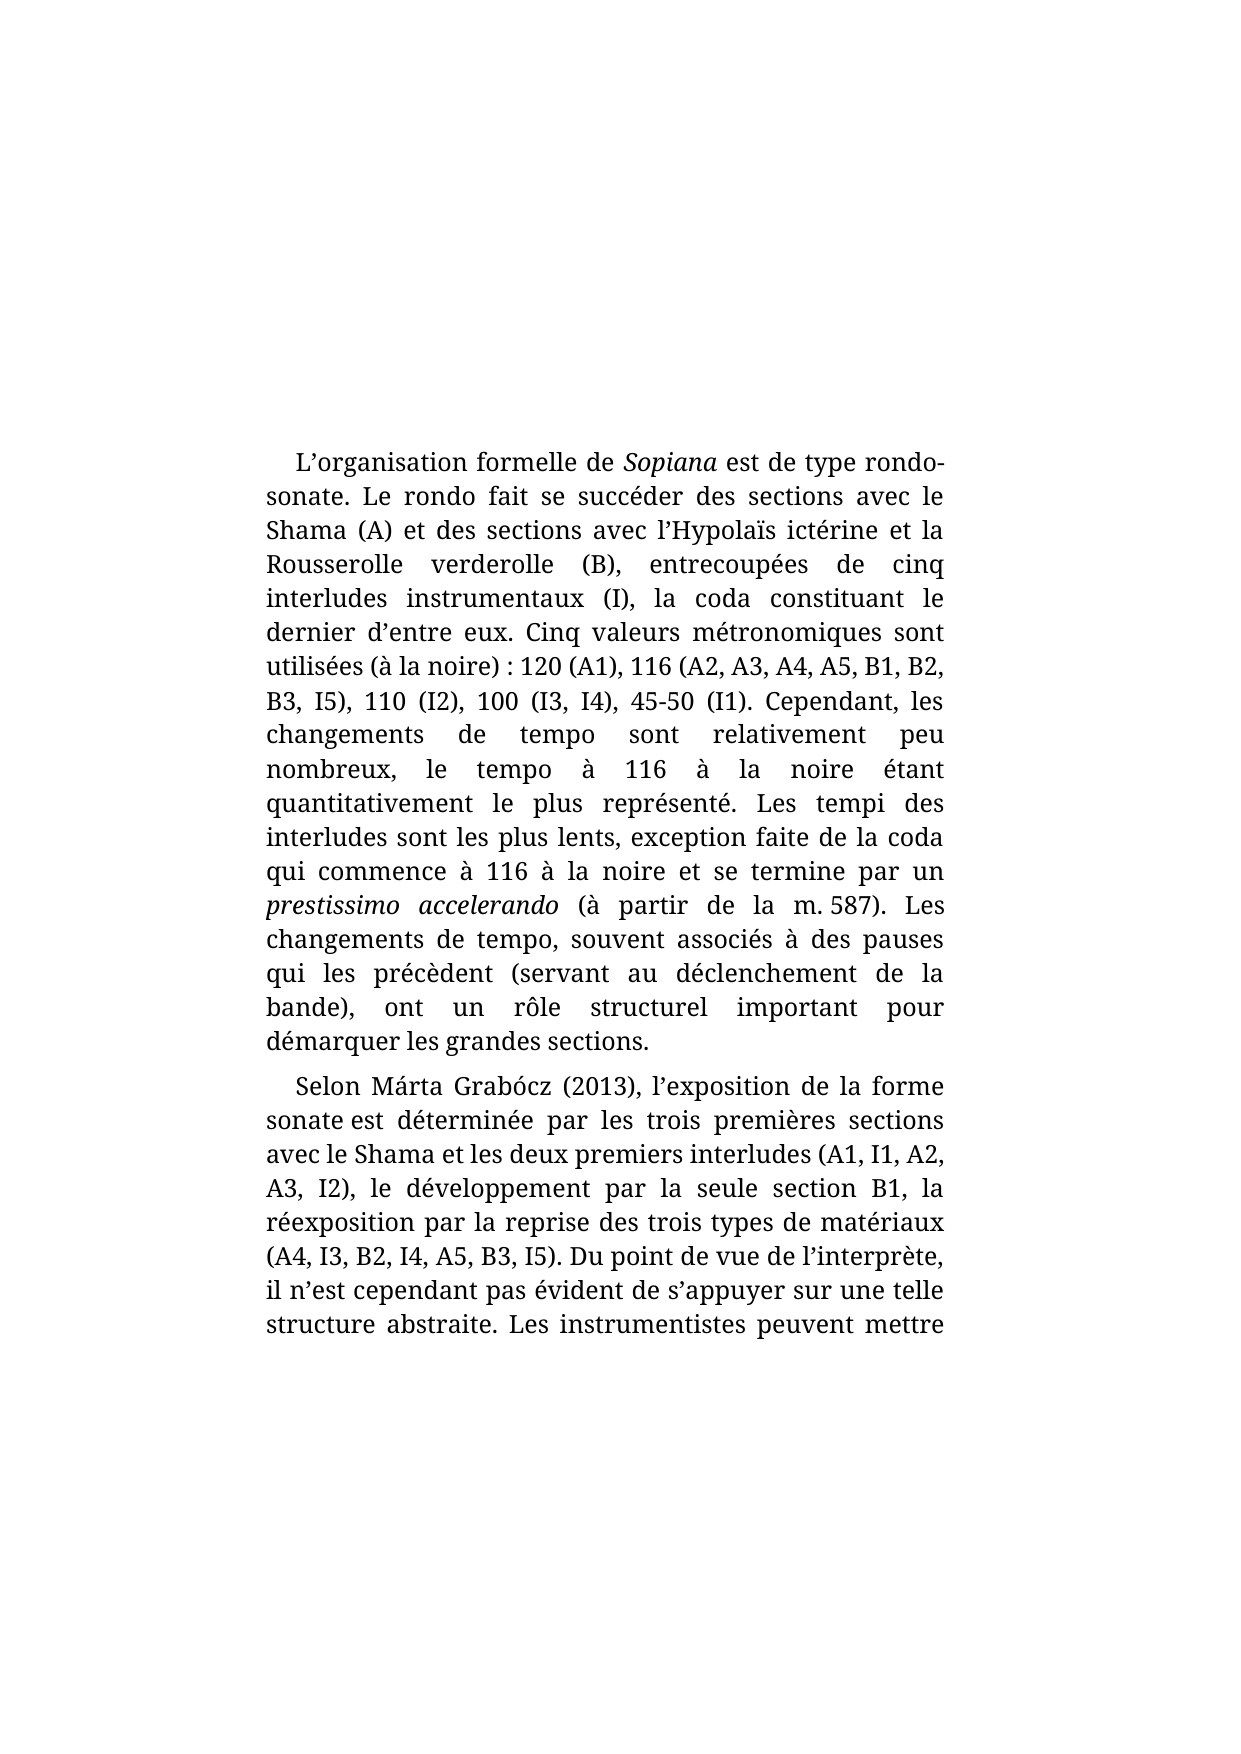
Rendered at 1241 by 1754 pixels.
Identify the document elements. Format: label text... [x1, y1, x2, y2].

text L’organisation formelle de Sopiana est de type rondo-sonate. Le rondo fait se succéder des sections avec le Shama (A) et des sections avec l’Hypolaïs ictérine et la Rousserolle verderolle (B), entrecoupées de cinq interludes instrumentaux (I), la coda constituant le dernier d’entre eux. Cinq valeurs métronomiques sont utilisées (à la noire) : 120 (A1), 116 (A2, A3, A4, A5, B1, B2, B3, I5), 110 (I2), 100 (I3, I4), 45-50 (I1). Cependant, les changements de tempo sont relativement peu nombreux, le tempo à 116 à la noire étant quantitativement le plus représenté. Les tempi des interludes sont les plus lents, exception faite de la coda qui commence à 116 à la noire et se termine par un prestissimo accelerando (à partir de la m. 587). Les changements de tempo, souvent associés à des pauses qui les précèdent (servant au déclenchement de la bande), ont un rôle structurel important pour démarquer les grandes sections. [266, 445, 945, 1058]
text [266, 1068, 945, 1341]
